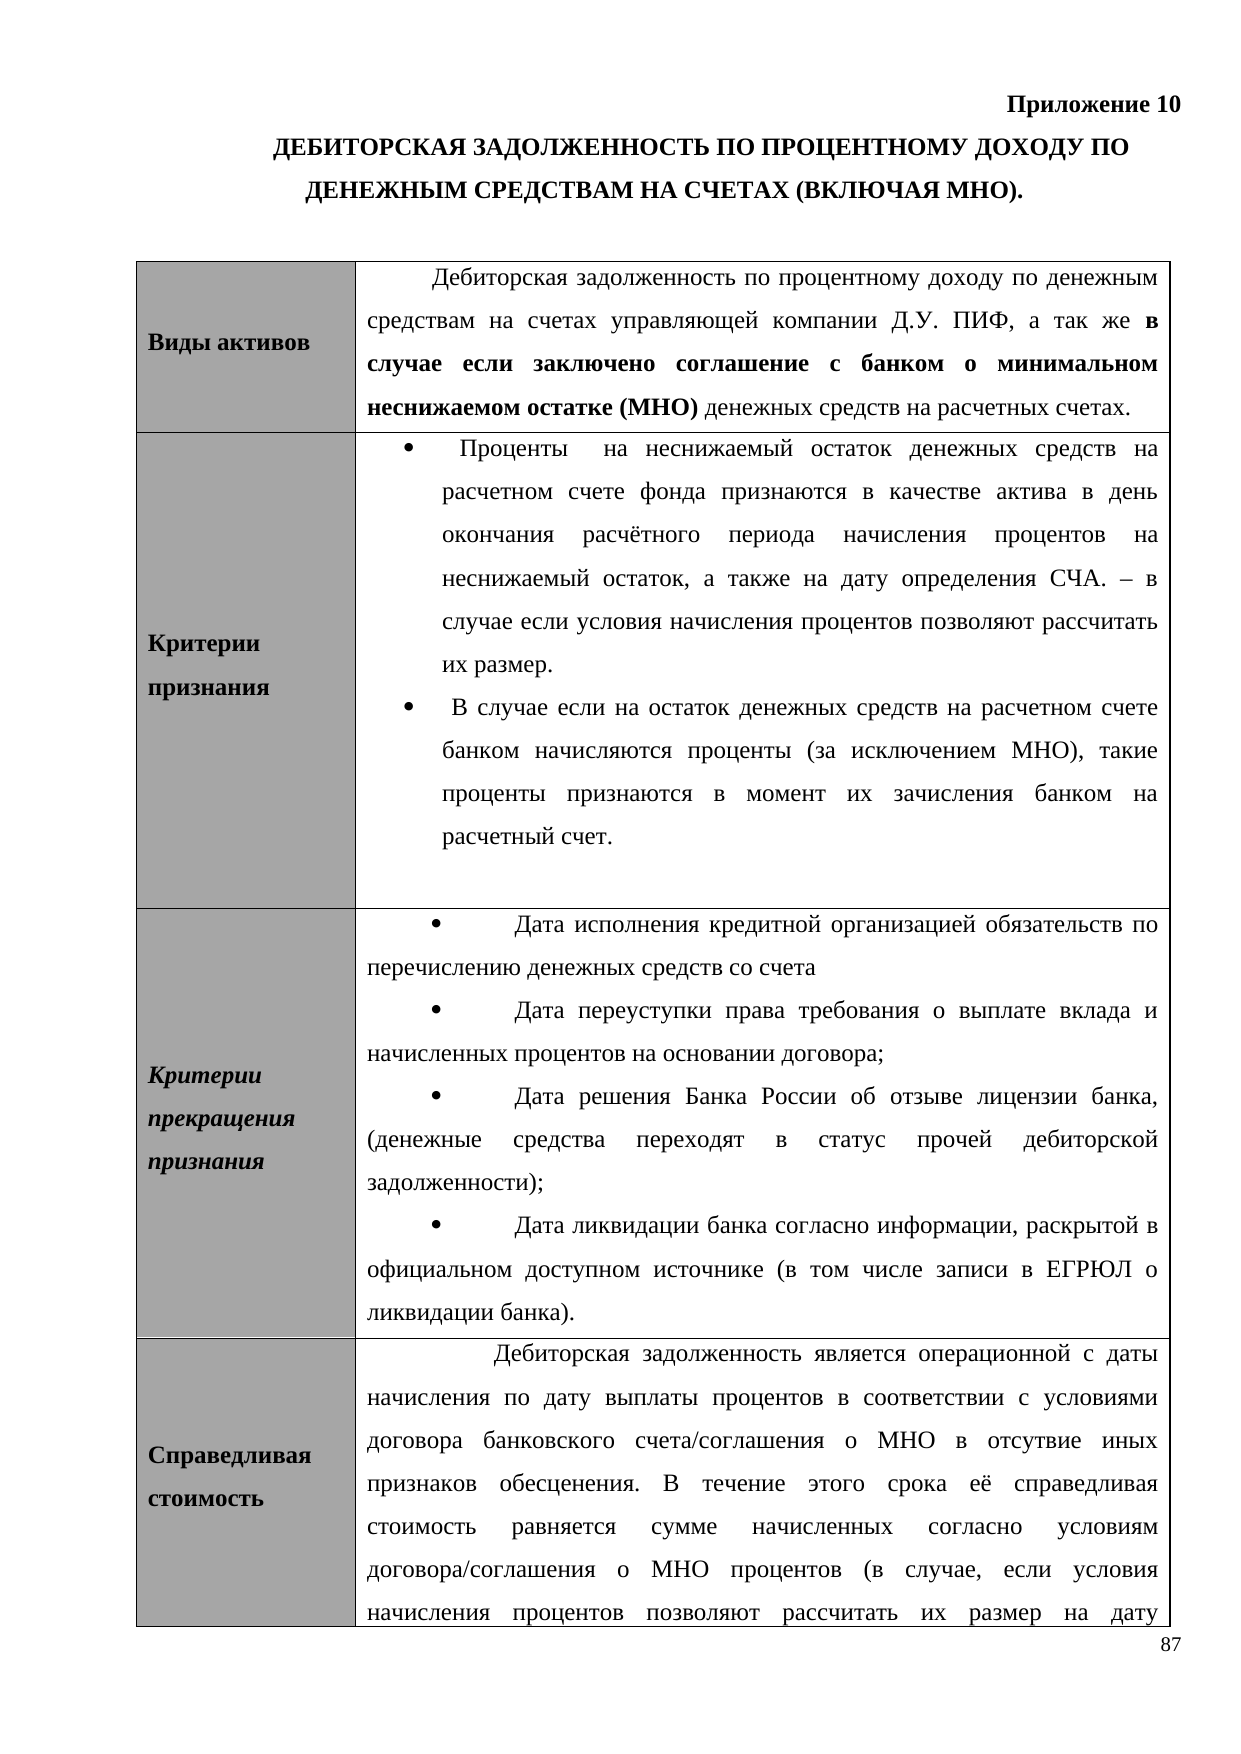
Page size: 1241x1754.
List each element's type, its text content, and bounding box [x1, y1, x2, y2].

table_header Виды активов [137, 262, 355, 432]
table_cell Дата исполнения кредитной организацией обязательств по перечислению денежных средств со счета Дата переуступки права требования о выплате вклада и начисленных процентов на основании договора; Дата решения Банка России об отзыве лицензии банка, (денежные средства переходят в статус прочей дебиторской задолженности); Дата ликвидации банка согласно информации, раскрытой в официальном доступном источнике (в том числе записи в ЕГРЮЛ о ликвидации банка). [356, 909, 1169, 1337]
table_cell Критерии признания [137, 433, 355, 908]
text Приложение 10 [148, 89, 1181, 117]
table_cell Критерии прекращения признания [137, 909, 355, 1337]
table_cell Проценты на неснижаемый остаток денежных средств на расчетном счете фонда признаются в качестве актива в день окончания расчётного периода начисления процентов на неснижаемый остаток, а также на дату определения СЧА. – в случае если условия начисления процентов позволяют рассчитать их размер. В случае если на остаток денежных средств на расчетном счете банком начисляются проценты (за исключением МНО), такие проценты признаются в момент их зачисления банком на расчетный счет. [356, 433, 1169, 908]
table_header Дебиторская задолженность по процентному доходу по денежным средствам на счетах управляющей компании Д.У. ПИФ, а так же в случае если заключено соглашение с банком о минимальном неснижаемом остатке (МНО) денежных средств на расчетных счетах. [356, 262, 1169, 432]
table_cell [356, 1339, 1169, 1626]
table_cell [137, 1339, 355, 1626]
text ДЕБИТОРСКАЯ ЗАДОЛЖЕННОСТЬ ПО ПРОЦЕНТНОМУ ДОХОДУ ПО ДЕНЕЖНЫМ СРЕДСТВАМ НА СЧЕТАХ (ВКЛЮЧАЯ МНО). [148, 132, 1181, 204]
